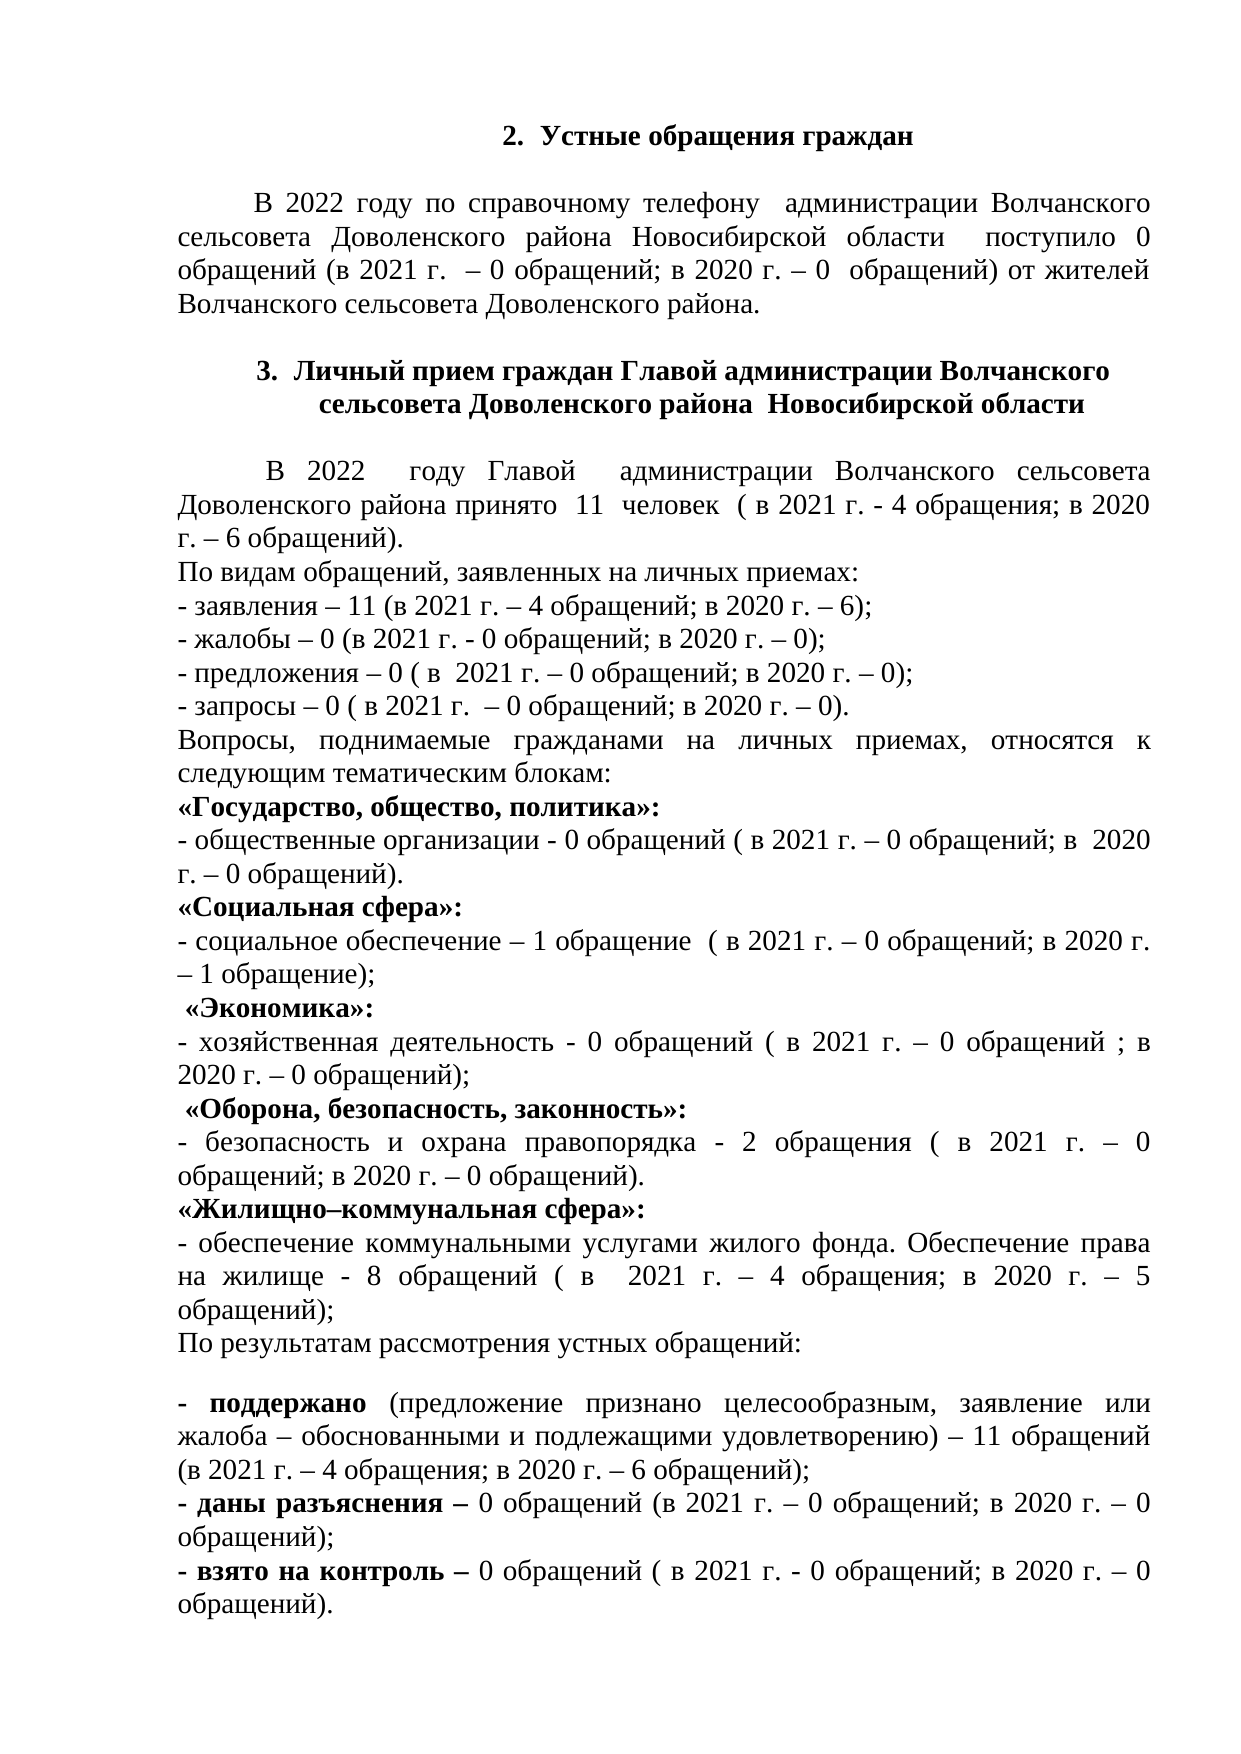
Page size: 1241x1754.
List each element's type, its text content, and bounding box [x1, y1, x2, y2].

text - безопасность и охрана правопорядка - 2 обращения ( в 2021 г. – 0 обращений; в 2020 г. – 0 обращений). [177, 1124, 1152, 1191]
text - поддержано (предложение признано целесообразным, заявление или жалоба – обоснованными и подлежащими удовлетворению) – 11 обращений (в 2021 г. – 4 обращения; в 2020 г. – 6 обращений); [177, 1385, 1152, 1486]
list Личный прием граждан Главой администрации Волчанского сельсовета Доволенского района Новосибирской области [215, 353, 1152, 420]
text - запросы – 0 ( в 2021 г. – 0 обращений; в 2020 г. – 0). [177, 688, 1152, 722]
text - взято на контроль – 0 обращений ( в 2021 г. - 0 обращений; в 2020 г. – 0 обращений). [177, 1553, 1152, 1620]
text «Оборона, безопасность, законность»: [177, 1091, 1152, 1124]
text - общественные организации - 0 обращений ( в 2021 г. – 0 обращений; в 2020 г. – 0 обращений). [177, 822, 1152, 889]
text В 2022 году по справочному телефону администрации Волчанского сельсовета Доволенского района Новосибирской области поступило 0 обращений (в 2021 г. – 0 обращений; в 2020 г. – 0 обращений) от жителей Волчанского сельсовета Доволенского района. [177, 185, 1152, 319]
text «Государство, общество, политика»: [177, 789, 1152, 822]
text - предложения – 0 ( в 2021 г. – 0 обращений; в 2020 г. – 0); [177, 655, 1152, 688]
text «Жилищно–коммунальная сфера»: [177, 1191, 1152, 1225]
text «Социальная сфера»: [177, 889, 1152, 923]
text По результатам рассмотрения устных обращений: [177, 1326, 1152, 1359]
text В 2022 году Главой администрации Волчанского сельсовета Доволенского района принято 11 человек ( в 2021 г. - 4 обращения; в 2020 г. – 6 обращений). [177, 453, 1152, 554]
text - даны разъяснения – 0 обращений (в 2021 г. – 0 обращений; в 2020 г. – 0 обращений); [177, 1486, 1152, 1553]
text - социальное обеспечение – 1 обращение ( в 2021 г. – 0 обращений; в 2020 г. – 1 обращение); [177, 923, 1152, 990]
text - жалобы – 0 (в 2021 г. - 0 обращений; в 2020 г. – 0); [177, 621, 1152, 655]
text - хозяйственная деятельность - 0 обращений ( в 2021 г. – 0 обращений ; в 2020 г. – 0 обращений); [177, 1024, 1152, 1091]
list Устные обращения граждан [502, 118, 1152, 152]
text - заявления – 11 (в 2021 г. – 4 обращений; в 2020 г. – 6); [177, 588, 1152, 621]
text По видам обращений, заявленных на личных приемах: [177, 554, 1152, 588]
text «Экономика»: [177, 990, 1152, 1024]
text - обеспечение коммунальными услугами жилого фонда. Обеспечение права на жилище - 8 обращений ( в 2021 г. – 4 обращения; в 2020 г. – 5 обращений); [177, 1225, 1152, 1326]
text Вопросы, поднимаемые гражданами на личных приемах, относятся к следующим тематическим блокам: [177, 722, 1152, 789]
